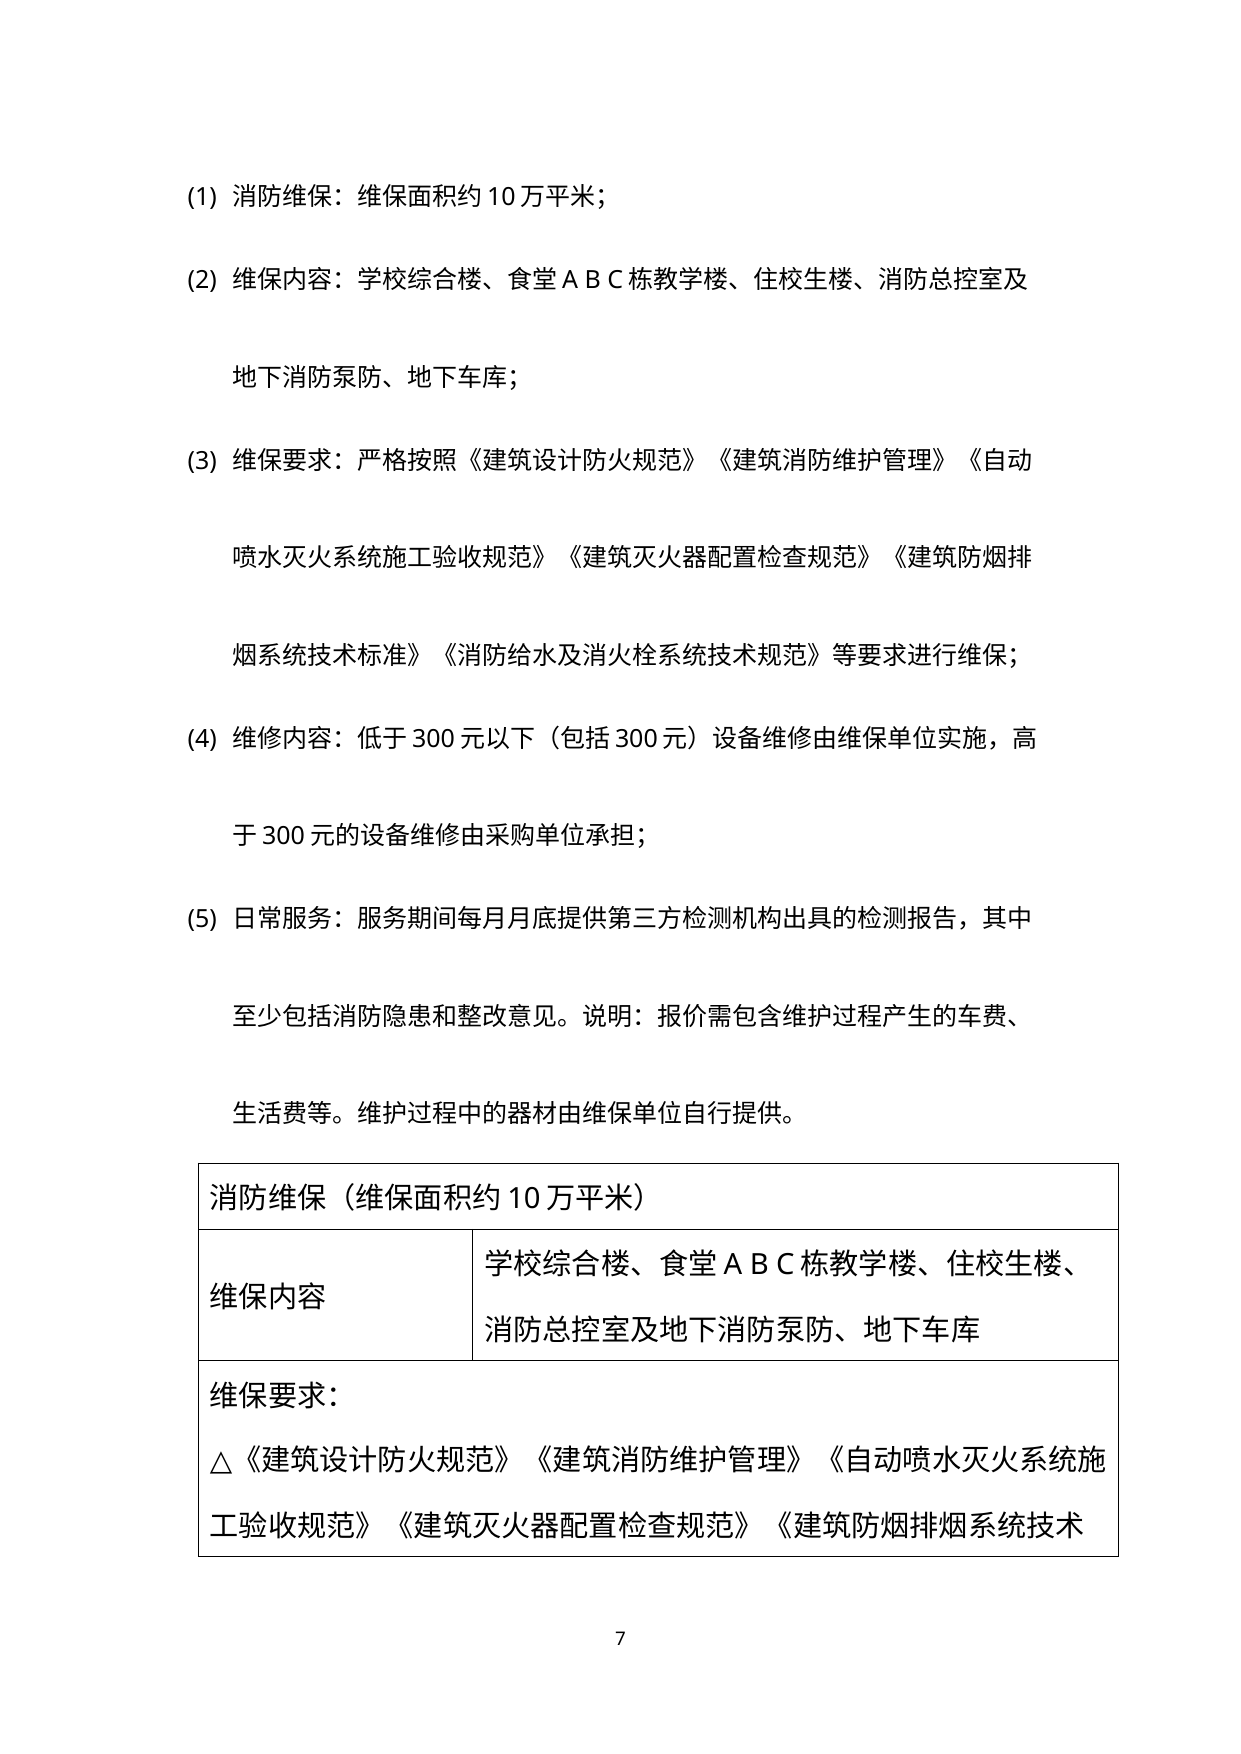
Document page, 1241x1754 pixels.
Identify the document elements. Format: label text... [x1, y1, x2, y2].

list 维保要求：严格按照《建筑设计防火规范》《建筑消防维护管理》《自动喷水灭火系统施工验收规范》《建筑灭火器配置检查规范》《建筑防烟排烟系统技术标准》《消防给水及消火栓系统技术规范》等要求进行维保； [187, 426, 1053, 686]
table_header 消防维保（维保面积约10万平米） [199, 1164, 1118, 1229]
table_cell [199, 1361, 1118, 1556]
table_cell 维保内容 [199, 1230, 472, 1360]
list 维修内容：低于300元以下（包括300元）设备维修由维保单位实施，高于300元的设备维修由采购单位承担； [187, 704, 1053, 866]
list 维保内容：学校综合楼、食堂A B C栋教学楼、住校生楼、消防总控室及地下消防泵防、地下车库； [187, 245, 1053, 408]
list 日常服务：服务期间每月月底提供第三方检测机构出具的检测报告，其中至少包括消防隐患和整改意见。说明：报价需包含维护过程产生的车费、生活费等。维护过程中的器材由维保单位自行提供。 [187, 884, 1053, 1144]
list 消防维保：维保面积约10万平米； [187, 162, 1053, 227]
table_cell 学校综合楼、食堂A B C栋教学楼、住校生楼、消防总控室及地下消防泵防、地下车库 [473, 1230, 1118, 1360]
